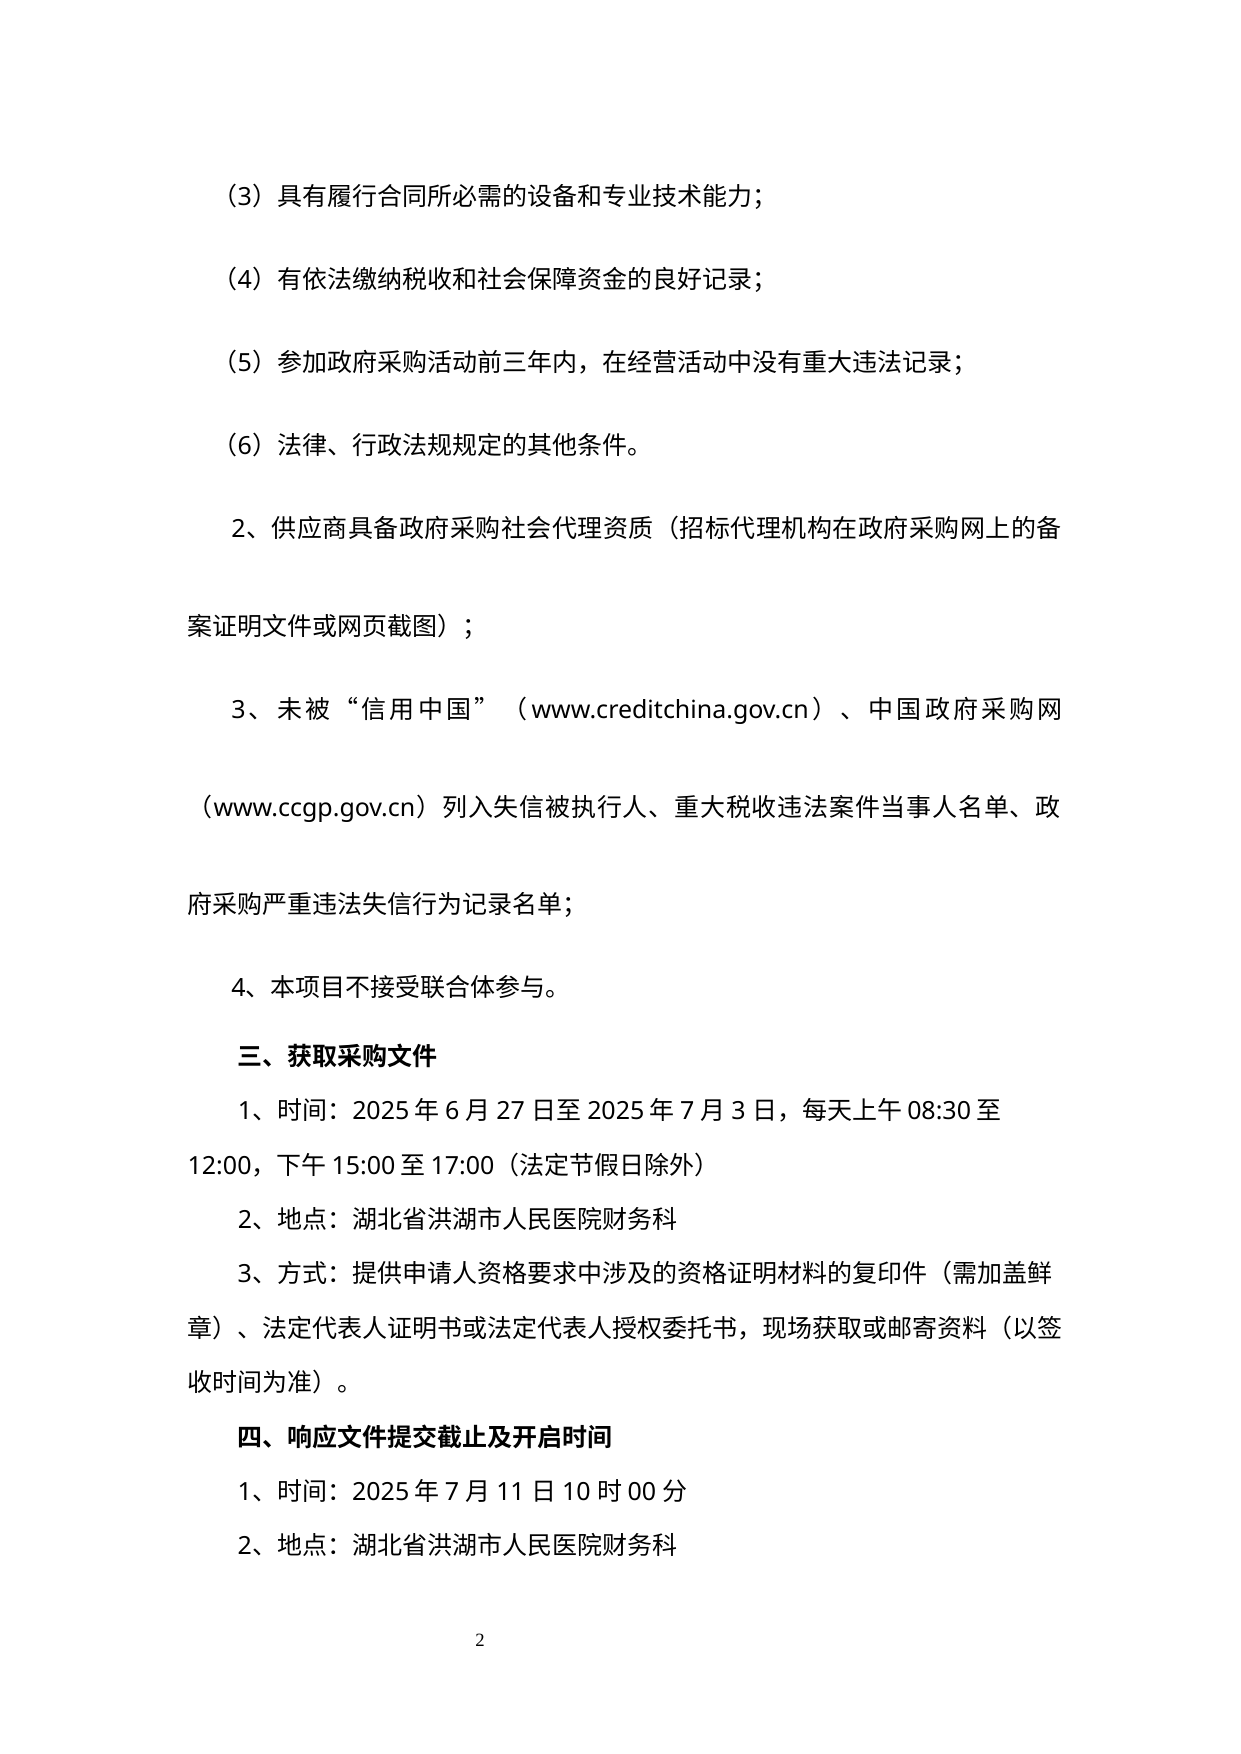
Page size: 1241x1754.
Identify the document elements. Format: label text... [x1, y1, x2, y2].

text （6）法律、行政法规规定的其他条件。 [187, 411, 1063, 476]
text （4）有依法缴纳税收和社会保障资金的良好记录； [187, 245, 1063, 310]
text 1、时间：2025年 6 月 27 日至 2025年 7 月 3 日，每天上午08:30至12:00，下午15:00至17:00（法定节假日除外） [187, 1091, 1063, 1181]
text 2、供应商具备政府采购社会代理资质（招标代理机构在政府采购网上的备案证明文件或网页截图）； [187, 494, 1063, 657]
text 四、响应文件提交截止及开启时间 [187, 1417, 1063, 1453]
text 3、未被“信用中国”（www.creditchina.gov.cn）、中国政府采购网（www.ccgp.gov.cn）列入失信被执行人、重大税收违法案件当事人名单、政府采购严重违法失信行为记录名单； [187, 675, 1063, 935]
text 4、本项目不接受联合体参与。 [187, 953, 1063, 1018]
text 3、方式：提供申请人资格要求中涉及的资格证明材料的复印件（需加盖鲜章）、法定代表人证明书或法定代表人授权委托书，现场获取或邮寄资料（以签收时间为准）。 [187, 1254, 1063, 1399]
text 2、地点：湖北省洪湖市人民医院财务科 [187, 1199, 1063, 1236]
text 1、时间：2025年 7 月 11 日 10 时 00 分 [187, 1471, 1063, 1508]
text 2、地点：湖北省洪湖市人民医院财务科 [187, 1526, 1063, 1562]
text （5）参加政府采购活动前三年内，在经营活动中没有重大违法记录； [187, 328, 1063, 393]
text （3）具有履行合同所必需的设备和专业技术能力； [187, 162, 1063, 227]
text 三、获取采购文件 [187, 1036, 1063, 1073]
